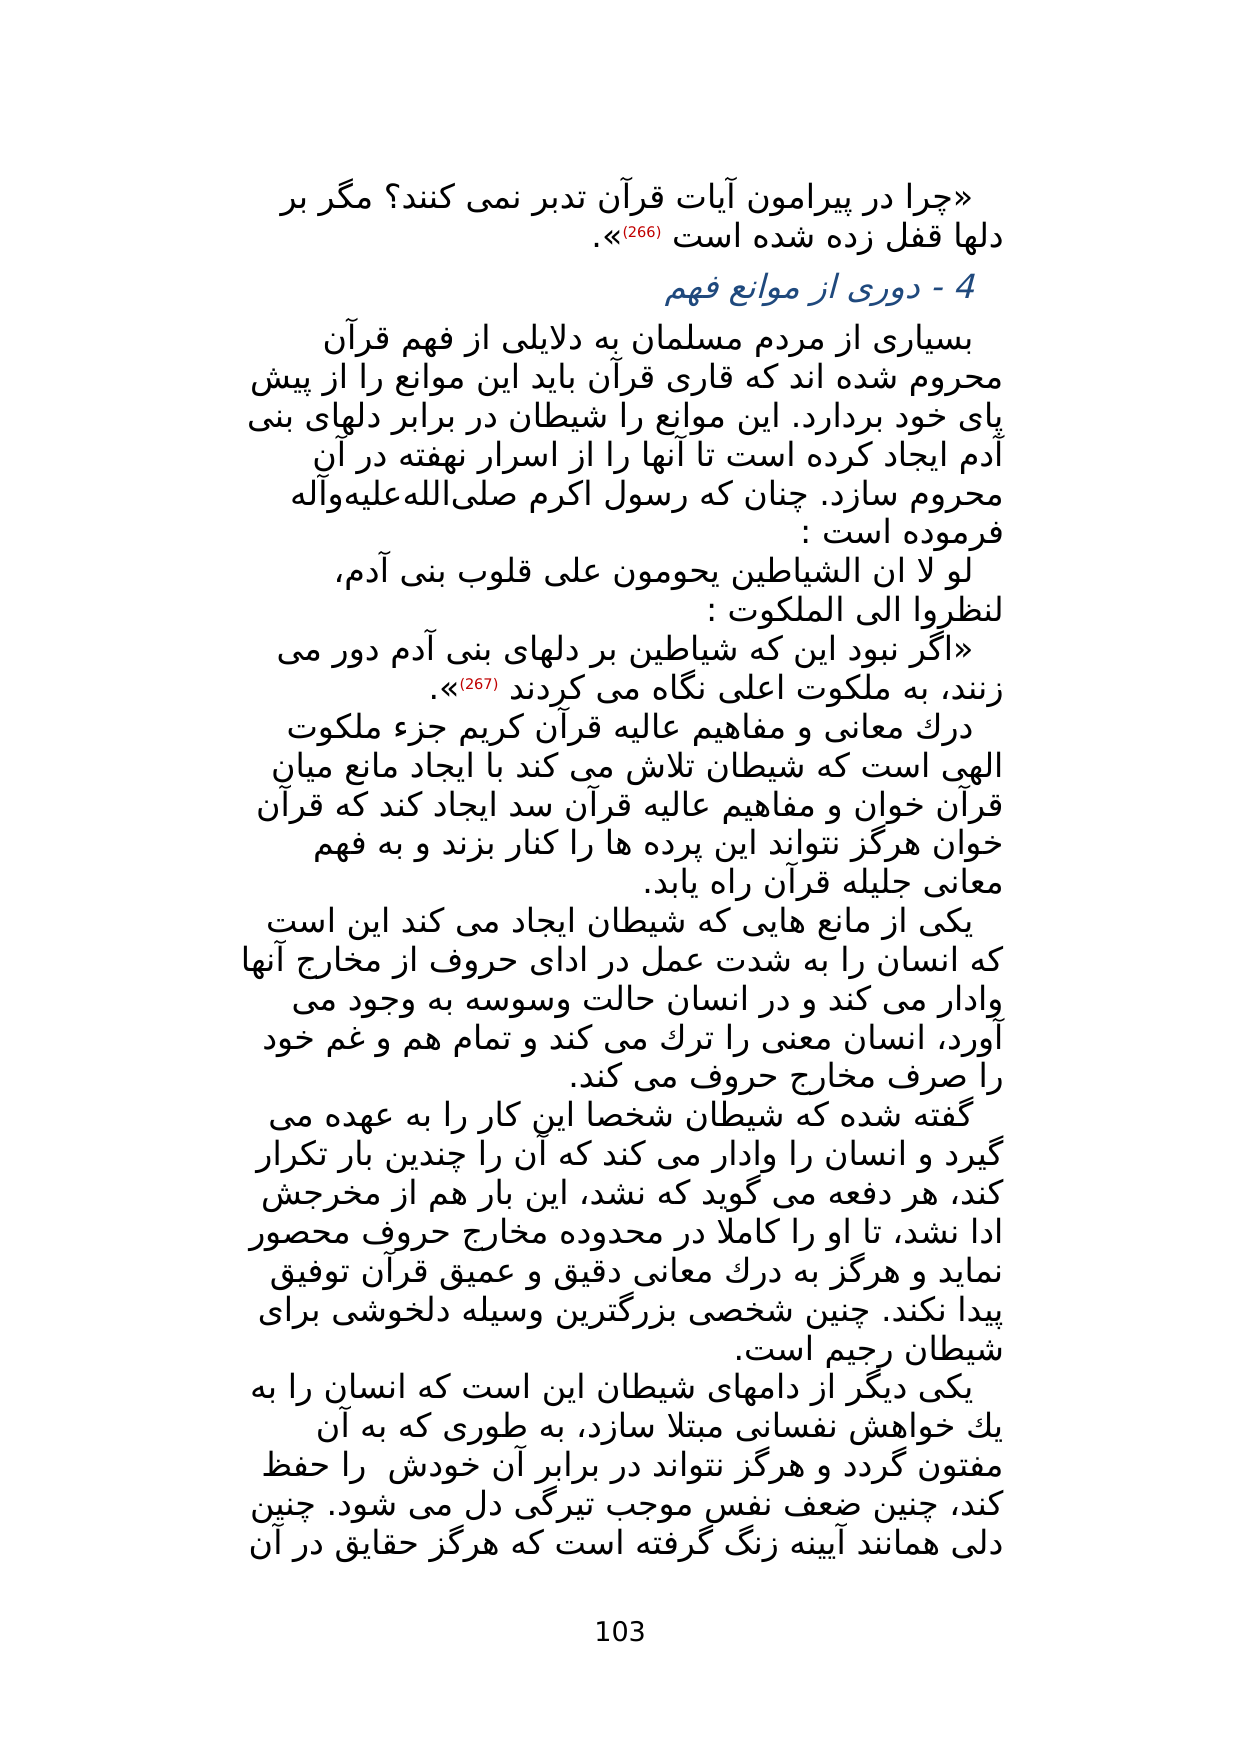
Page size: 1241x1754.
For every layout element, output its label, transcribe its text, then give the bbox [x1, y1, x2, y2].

text لو لا ان الشياطين يحومون على قلوب بنى آدم، لنظروا الى الملكوت : [236, 552, 1004, 629]
text «اگر نبود اين كه شياطين بر دلهاى بنى آدم دور مى زنند، به ملكوت اعلى نگاه مى كردند (267)». [236, 629, 1004, 707]
text بسيارى از مردم مسلمان به دلايلى از فهم قرآن محروم شده اند كه قارى قرآن بايد اين موانع را از پيش پاى خود بردارد. اين موانع را شيطان در برابر دلهاى بنى آدم ايجاد كرده است تا آنها را از اسرار نهفته در آن محروم سازد. چنان كه رسول اكرم صلى‌الله‌عليه‌وآله فرموده است : [236, 319, 1004, 552]
text «چرا در پيرامون آيات قرآن تدبر نمى كنند؟ مگر بر دلها قفل زده شده است (266)». [236, 177, 1004, 255]
text درك معانى و مفاهيم عاليه قرآن كريم جزء ملكوت الهى است كه شيطان تلاش مى كند با ايجاد مانع ميان قرآن خوان و مفاهيم عاليه قرآن سد ايجاد كند كه قرآن خوان هرگز نتواند اين پرده ها را كنار بزند و به فهم معانى جليله قرآن راه يابد. [236, 707, 1004, 902]
subtitle 4 - دورى از موانع فهم [236, 267, 1004, 306]
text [236, 1368, 1004, 1562]
text يكى از مانع هايى كه شيطان ايجاد مى كند اين است كه انسان را به شدت عمل در اداى حروف از مخارج آنها وادار مى كند و در انسان حالت وسوسه به وجود مى آورد، انسان معنى را ترك مى كند و تمام هم و غم خود را صرف مخارج حروف مى كند. [236, 902, 1004, 1096]
text گفته شده كه شيطان شخصا اين كار را به عهده مى گيرد و انسان را وادار مى كند كه آن را چندين بار تكرار كند، هر دفعه مى گويد كه نشد، اين بار هم از مخرجش ادا نشد، تا او را كاملا در محدوده مخارج حروف محصور نمايد و هرگز به درك معانى دقيق و عميق قرآن توفيق پيدا نكند. چنين شخصى بزرگترين وسيله دلخوشى براى شيطان رجيم است. [236, 1096, 1004, 1368]
